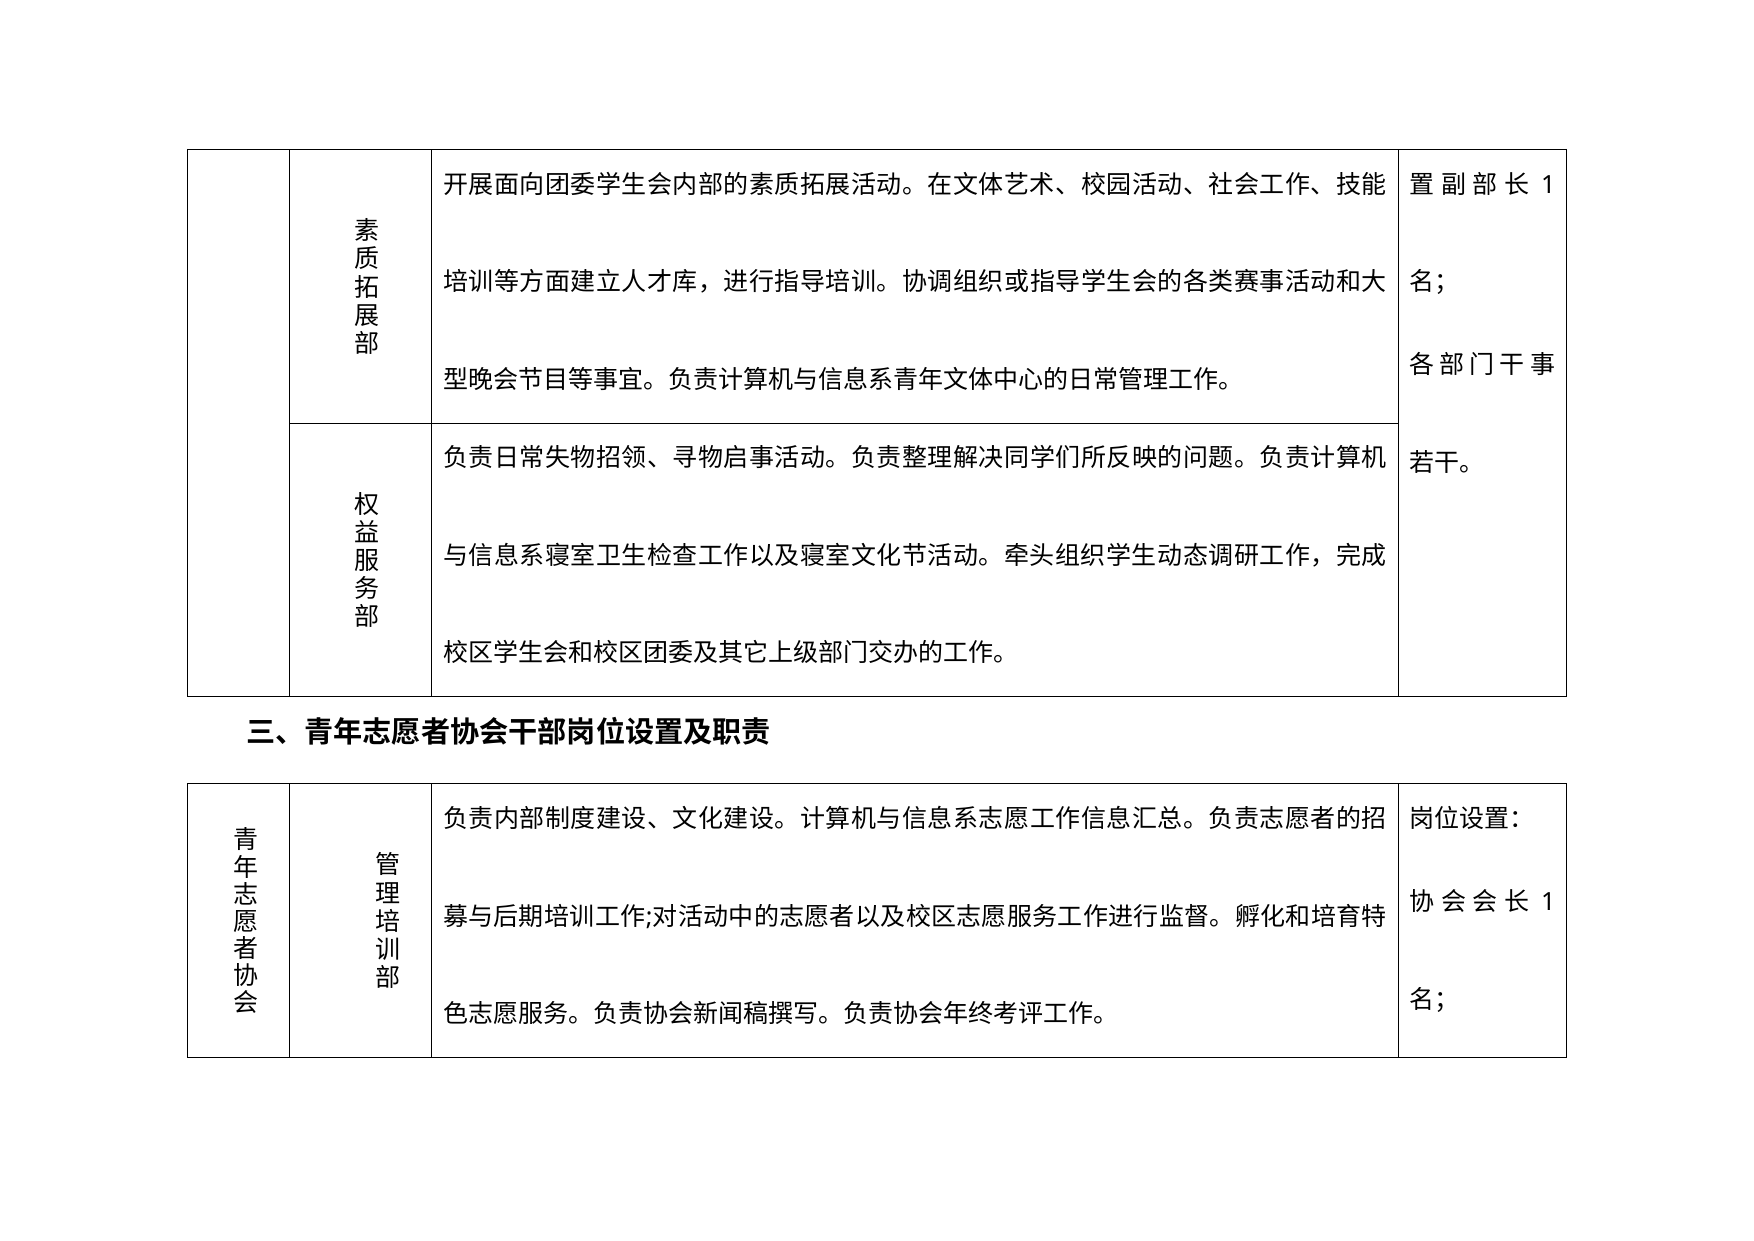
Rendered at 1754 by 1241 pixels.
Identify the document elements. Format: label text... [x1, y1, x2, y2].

table_cell 开展面向团委学生会内部的素质拓展活动。在文体艺术、校园活动、社会工作、技能培训等方面建立人才库，进行指导培训。协调组织或指导学生会的各类赛事活动和大型晚会节目等事宜。负责计算机与信息系青年文体中心的日常管理工作。 [432, 150, 1398, 422]
table_cell 权益服务部 [290, 424, 431, 696]
table_header 管理培训部 [290, 784, 431, 1057]
table_cell 负责日常失物招领、寻物启事活动。负责整理解决同学们所反映的问题。负责计算机与信息系寝室卫生检查工作以及寝室文化节活动。牵头组织学生动态调研工作，完成校区学生会和校区团委及其它上级部门交办的工作。 [432, 424, 1398, 696]
table_header 负责内部制度建设、文化建设。计算机与信息系志愿工作信息汇总。负责志愿者的招募与后期培训工作;对活动中的志愿者以及校区志愿服务工作进行监督。孵化和培育特色志愿服务。负责协会新闻稿撰写。负责协会年终考评工作。 [432, 784, 1398, 1057]
table_cell 素质拓展部 [290, 150, 431, 422]
text 三、青年志愿者协会干部岗位设置及职责 [187, 697, 1567, 762]
table_header 青年志愿者协会 [188, 784, 289, 1057]
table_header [1399, 784, 1566, 1057]
